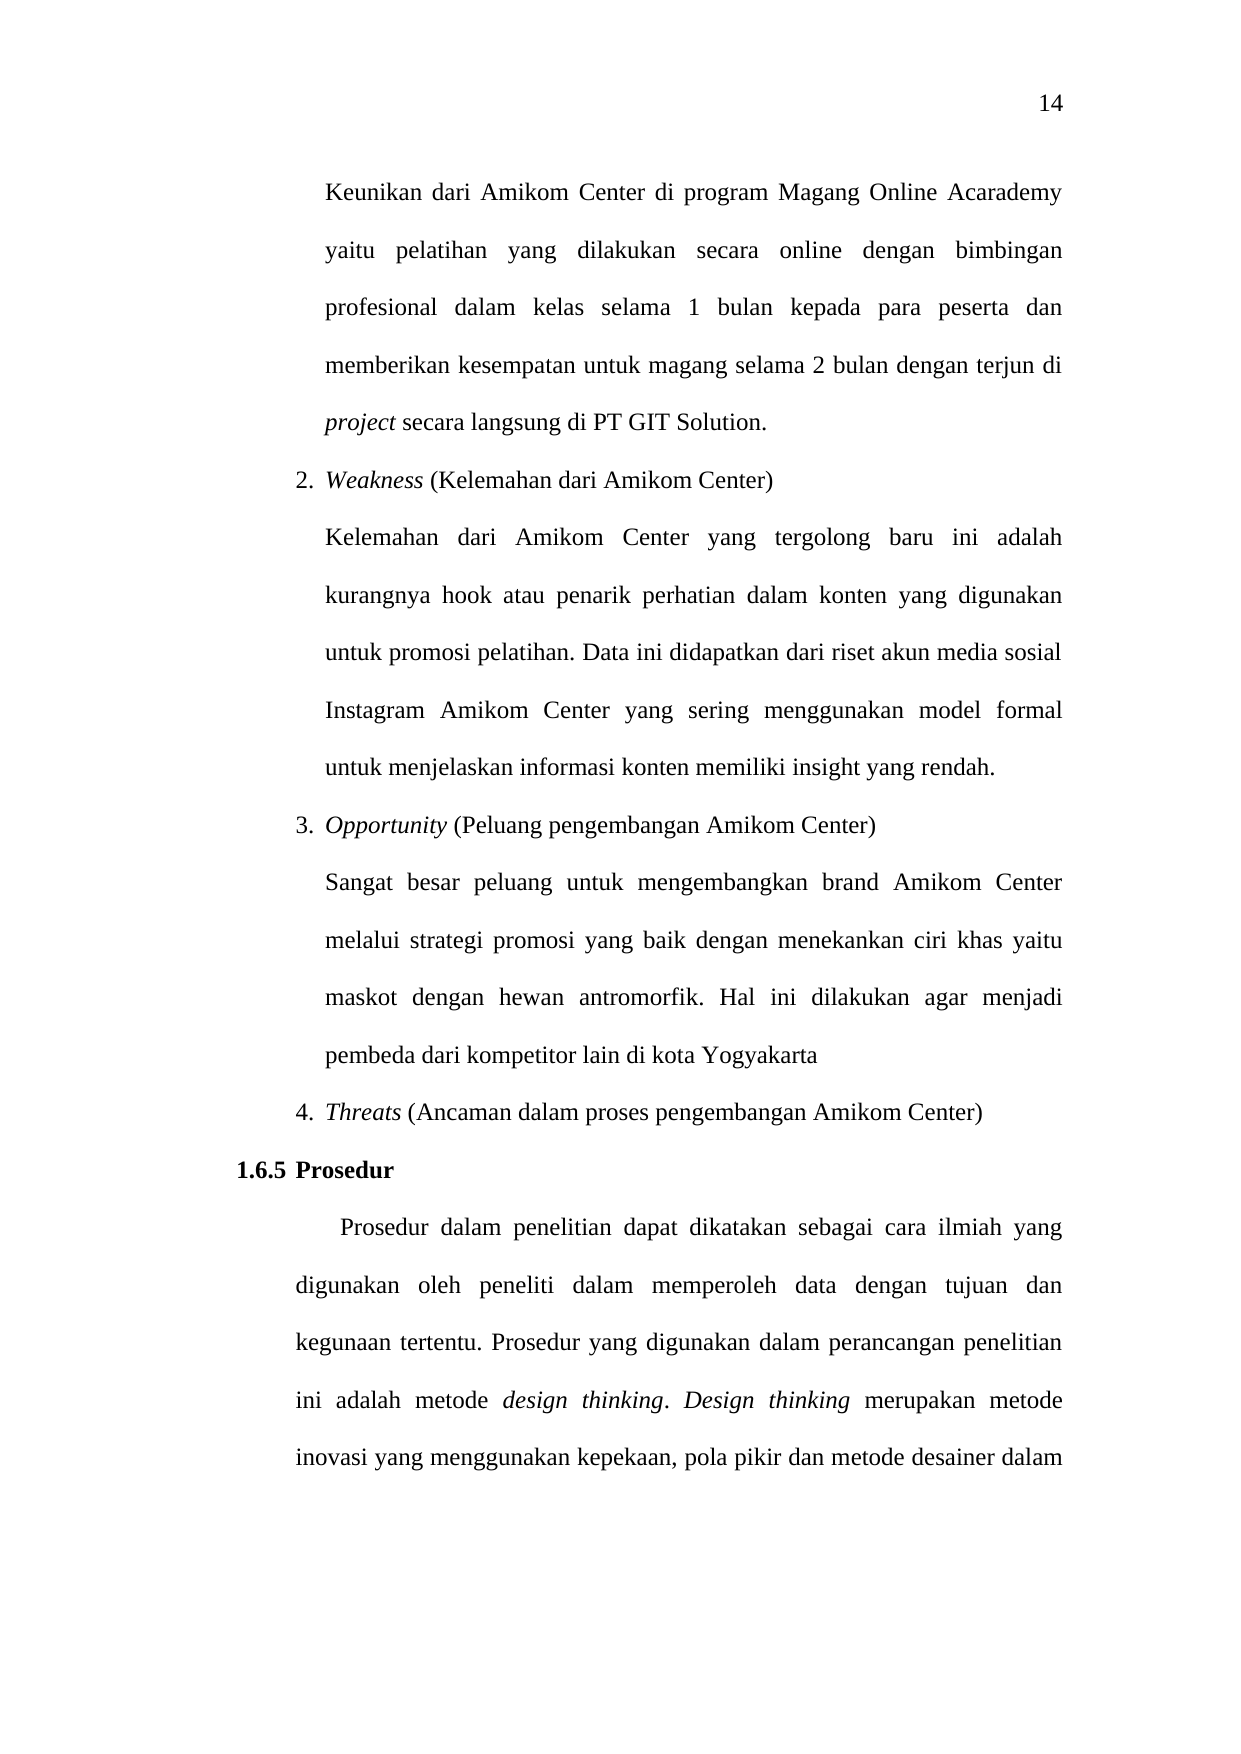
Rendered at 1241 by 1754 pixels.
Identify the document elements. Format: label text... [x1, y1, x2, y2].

list Threats (Ancaman dalam proses pengembangan Amikom Center) [295, 1097, 1063, 1126]
text Sangat besar peluang untuk mengembangkan brand Amikom Center melalui strategi promosi yang baik dengan menekankan ciri khas yaitu maskot dengan hewan antromorfik. Hal ini dilakukan agar menjadi pembeda dari kompetitor lain di kota Yogyakarta [325, 867, 1063, 1068]
subtitle Prosedur [236, 1155, 1063, 1183]
text Kelemahan dari Amikom Center yang tergolong baru ini adalah kurangnya hook atau penarik perhatian dalam konten yang digunakan untuk promosi pelatihan. Data ini didapatkan dari riset akun media sosial Instagram Amikom Center yang sering menggunakan model formal untuk menjelaskan informasi konten memiliki insight yang rendah. [325, 522, 1063, 781]
list Opportunity (Peluang pengembangan Amikom Center) [295, 810, 1063, 838]
text Keunikan dari Amikom Center di program Magang Online Acarademy yaitu pelatihan yang dilakukan secara online dengan bimbingan profesional dalam kelas selama 1 bulan kepada para peserta dan memberikan kesempatan untuk magang selama 2 bulan dengan terjun di project secara langsung di PT GIT Solution. [325, 177, 1063, 436]
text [295, 1212, 1063, 1471]
list Weakness (Kelemahan dari Amikom Center) [295, 465, 1063, 493]
